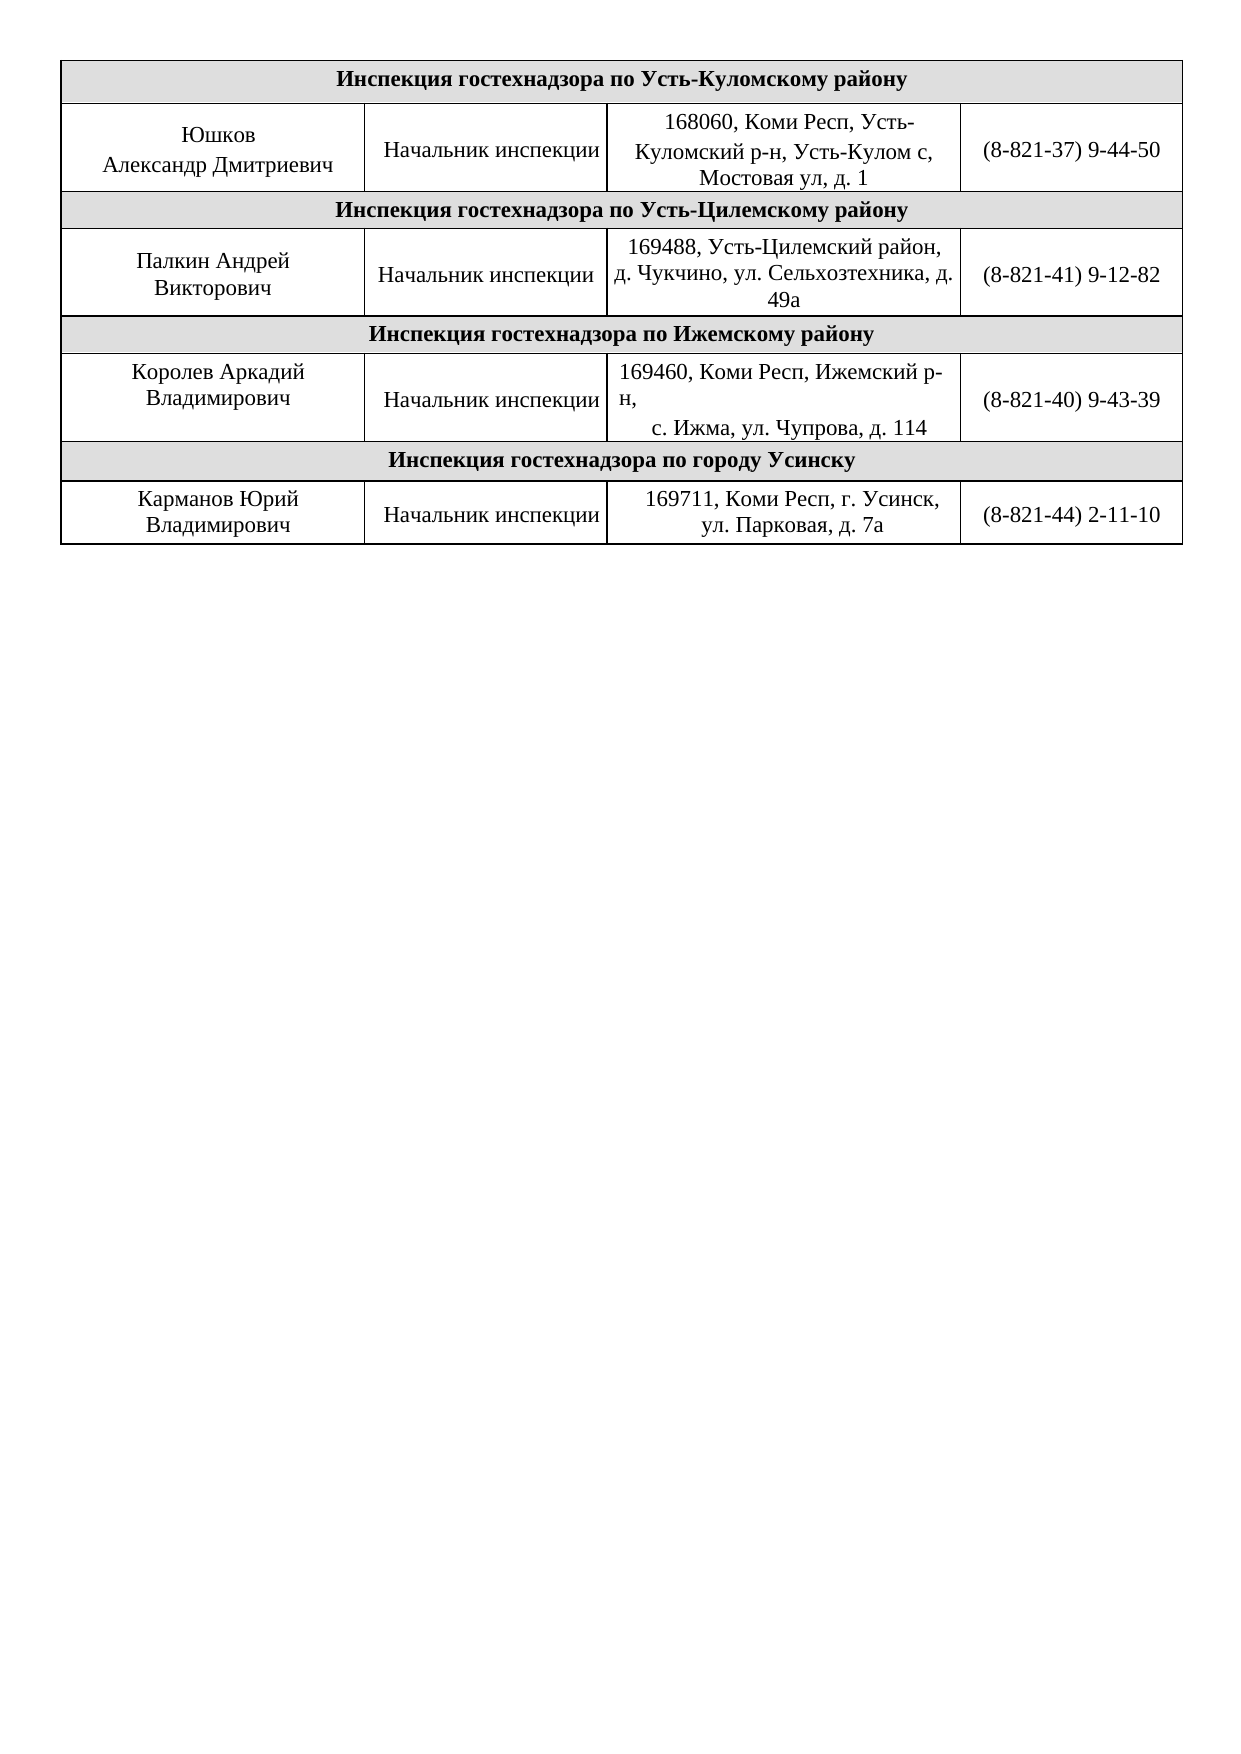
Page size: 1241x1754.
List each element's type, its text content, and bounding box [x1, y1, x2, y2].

table_cell Инспекция гостехнадзора по Усть-Цилемскому району [62, 192, 1182, 228]
table_cell Начальник инспекции [365, 354, 606, 441]
table_cell Инспекция гостехнадзора по городу Усинску [62, 442, 1182, 480]
table_cell 169711, Коми Респ, г. Усинск, ул. Парковая, д. 7а [608, 482, 960, 543]
table_cell 168060, Коми Респ, Усть- Куломский р-н, Усть-Кулом с, Мостовая ул, д. 1 [608, 104, 960, 191]
table_cell Палкин Андрей Викторович [62, 229, 364, 315]
table_cell (8-821-41) 9-12-82 [961, 229, 1182, 315]
table_cell 169488, Усть-Цилемский район, д. Чукчино, ул. Сельхозтехника, д. 49а [608, 229, 960, 315]
table_cell Юшков Александр Дмитриевич [62, 104, 364, 191]
table_cell (8-821-40) 9-43-39 [961, 354, 1182, 441]
table_cell 169460, Коми Респ, Ижемский р-н, с. Ижма, ул. Чупрова, д. 114 [608, 354, 960, 441]
table_cell Королев Аркадий Владимирович [62, 354, 364, 441]
table_cell (8-821-44) 2-11-10 [961, 482, 1182, 543]
table_cell Начальник инспекции [365, 229, 606, 315]
table_cell Начальник инспекции [365, 104, 606, 191]
table_cell Начальник инспекции [365, 482, 606, 543]
table_cell (8-821-37) 9-44-50 [961, 104, 1182, 191]
table_cell Карманов Юрий Владимирович [62, 482, 364, 543]
table_cell Инспекция гостехнадзора по Усть-Куломскому району [62, 61, 1182, 102]
table_cell Инспекция гостехнадзора по Ижемскому району [62, 317, 1182, 352]
